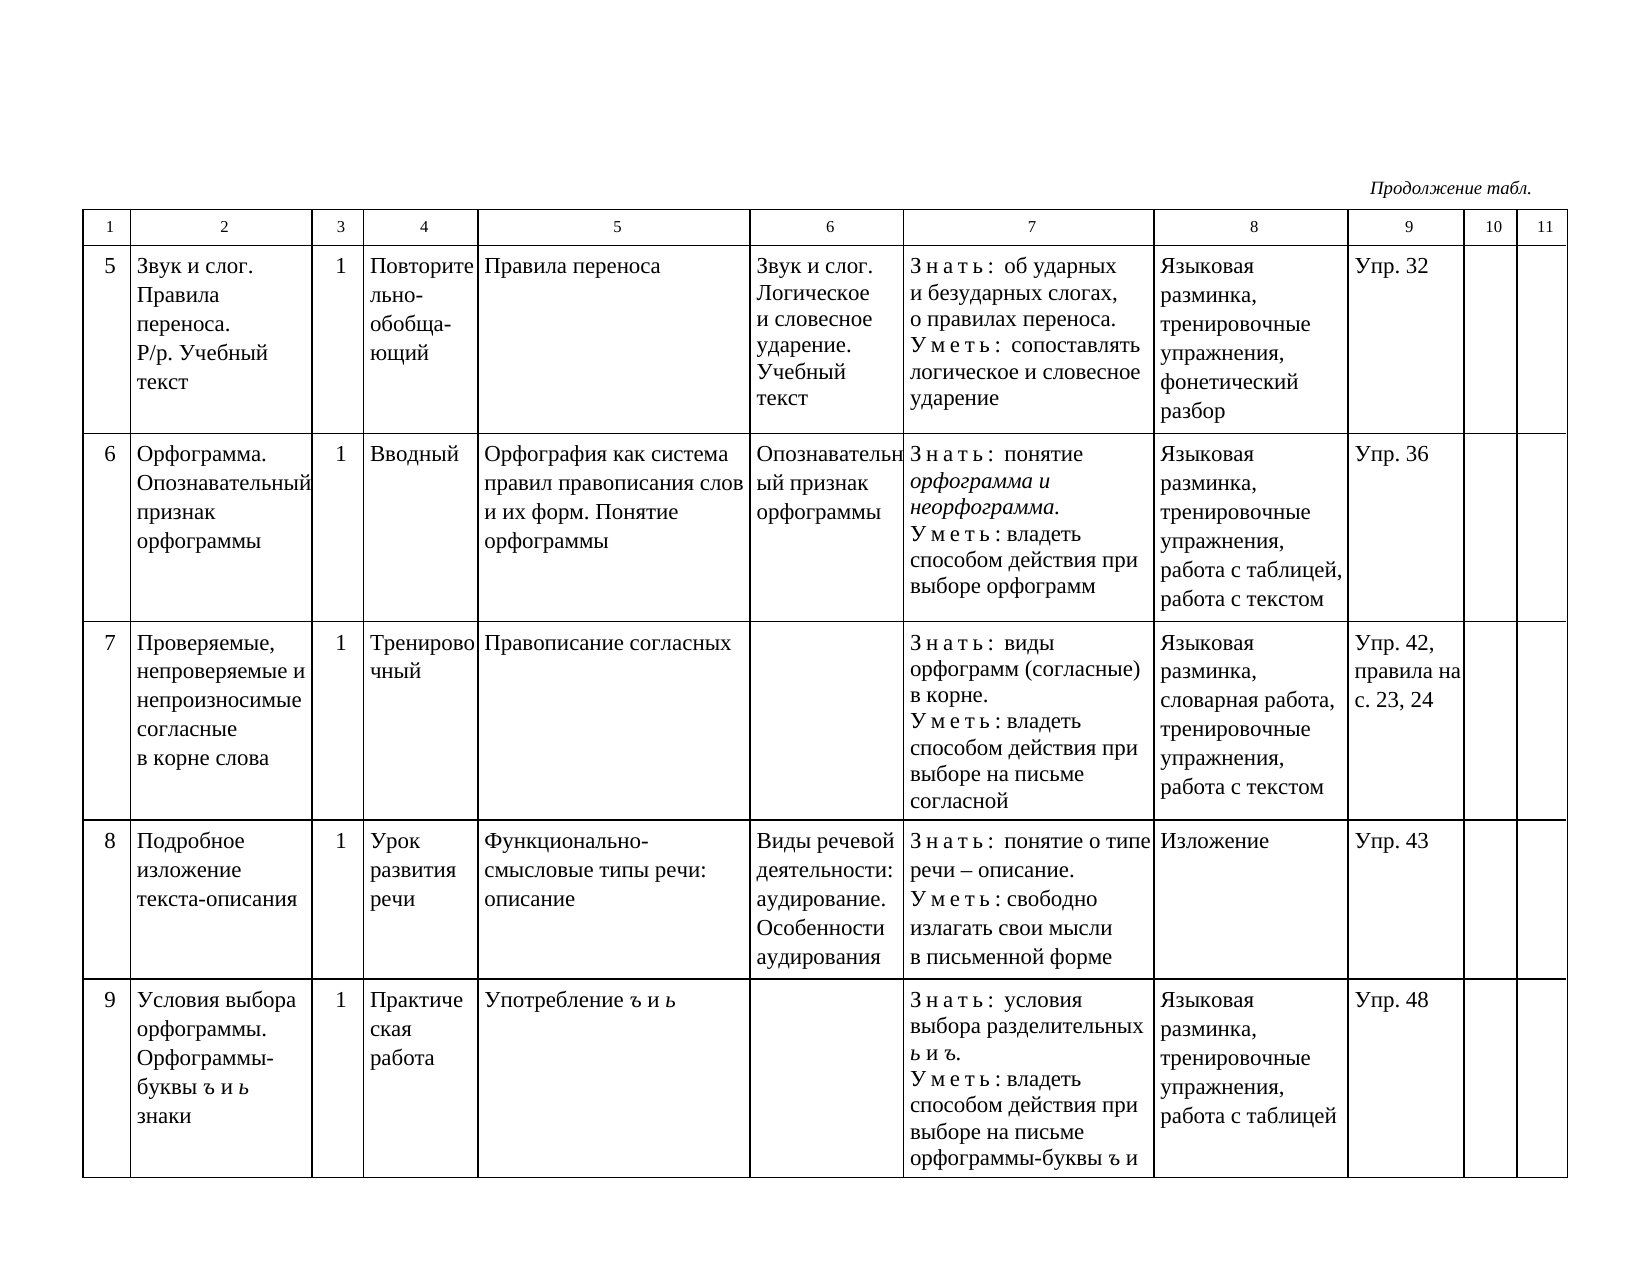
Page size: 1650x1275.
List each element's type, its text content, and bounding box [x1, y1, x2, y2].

table_cell Звук и слог. Правила переноса. Р/р. Учебный текст [131, 246, 311, 433]
table_cell Вводный [364, 434, 477, 621]
table_cell Опознавательный признак орфограммы [751, 434, 903, 621]
table_cell 6 [84, 434, 130, 621]
table_cell Упр. 43 [1349, 821, 1463, 978]
table_header 2 [131, 210, 311, 245]
table_header 4 [364, 210, 477, 245]
table_cell [1518, 433, 1567, 621]
table_cell 1 [313, 821, 363, 978]
table_cell Языковая разминка, словарная работа, тренировочные упражнения, работа с текстом [1155, 622, 1347, 819]
table_cell Знать: об ударных и безударных слогах, о правилах переноса. Уметь: сопоставлять логическое и словесное ударение [904, 246, 1153, 433]
table_cell Подробное изложение текста-описания [131, 821, 311, 978]
table_cell Функционально-смысловые типы речи: описание [479, 821, 749, 978]
table_cell Упр. 42, правила на с. 23, 24 [1349, 622, 1463, 819]
table_cell [1465, 821, 1516, 978]
table_cell 1 [313, 434, 363, 621]
table_cell Повторительно-обобща-ющий [364, 246, 477, 433]
table_header 11 [1518, 210, 1567, 245]
table_cell Упр. 32 [1349, 246, 1463, 433]
table_cell [751, 622, 903, 819]
table_cell Знать: виды орфограмм (согласные) в корне. Уметь: владеть способом действия при выборе на письме согласной [904, 622, 1153, 819]
table_cell Упр. 36 [1349, 434, 1463, 621]
table_cell Тренировочный [364, 622, 477, 819]
table_cell Правописание согласных [479, 622, 749, 819]
table_header 7 [904, 210, 1153, 245]
table_cell Орфограмма. Опознавательный признак орфограммы [131, 434, 311, 621]
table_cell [904, 980, 1153, 1177]
table_cell Знать: понятие орфограмма и неорфограмма. Уметь: владеть способом действия при выборе орфограмм [904, 434, 1153, 621]
table_cell Языковая разминка, тренировочные упражнения, работа с таблицей, работа с текстом [1155, 434, 1347, 621]
table_cell 7 [84, 622, 130, 819]
table_cell Языковая разминка, тренировочные упражнения, фонетический разбор [1155, 246, 1347, 433]
table_cell Изложение [1155, 821, 1347, 978]
table_cell [1518, 621, 1567, 819]
table_cell [1518, 245, 1567, 433]
table_header 1 [84, 210, 130, 245]
table_cell Урок развития речи [364, 821, 477, 978]
table_header 6 [751, 210, 903, 245]
table_cell 8 [84, 821, 130, 978]
table_cell Знать: понятие о типе речи – описание. Уметь: свободно излагать свои мысли в письменной форме [904, 821, 1153, 978]
table_cell 5 [84, 246, 130, 433]
table_cell Практическая работа [364, 980, 477, 1177]
table_cell Употребление ъ и ь [479, 980, 749, 1177]
table_cell [1465, 980, 1516, 1177]
table_cell 1 [313, 980, 363, 1177]
table_cell Звук и слог. Логическое и словесное ударение. Учебный текст [751, 246, 903, 433]
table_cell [131, 980, 311, 1177]
table_cell [1465, 434, 1516, 621]
table_cell [751, 980, 903, 1177]
table_cell [1465, 246, 1516, 433]
table_cell [1465, 622, 1516, 819]
table_cell Проверяемые, непроверяемые и непроизносимые согласные в корне слова [131, 622, 311, 819]
table_header 8 [1155, 210, 1347, 245]
table_header 9 [1349, 210, 1463, 245]
table_header 5 [479, 210, 749, 245]
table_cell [1155, 980, 1347, 1177]
table_cell Виды речевой деятельности: аудирование. Особенности аудирования [751, 821, 903, 978]
table_header 10 [1465, 210, 1516, 245]
table_cell 9 [84, 980, 130, 1177]
table_cell 1 [313, 622, 363, 819]
text Продолжение табл. [118, 177, 1532, 199]
table_cell Орфография как система правил правописания слов и их форм. Понятие орфограммы [479, 434, 749, 621]
table_cell [1518, 819, 1567, 978]
table_cell [1518, 978, 1567, 1177]
table_cell 1 [313, 246, 363, 433]
table_cell Правила переноса [479, 246, 749, 433]
table_header 3 [313, 210, 363, 245]
table_cell Упр. 48 [1349, 980, 1463, 1177]
